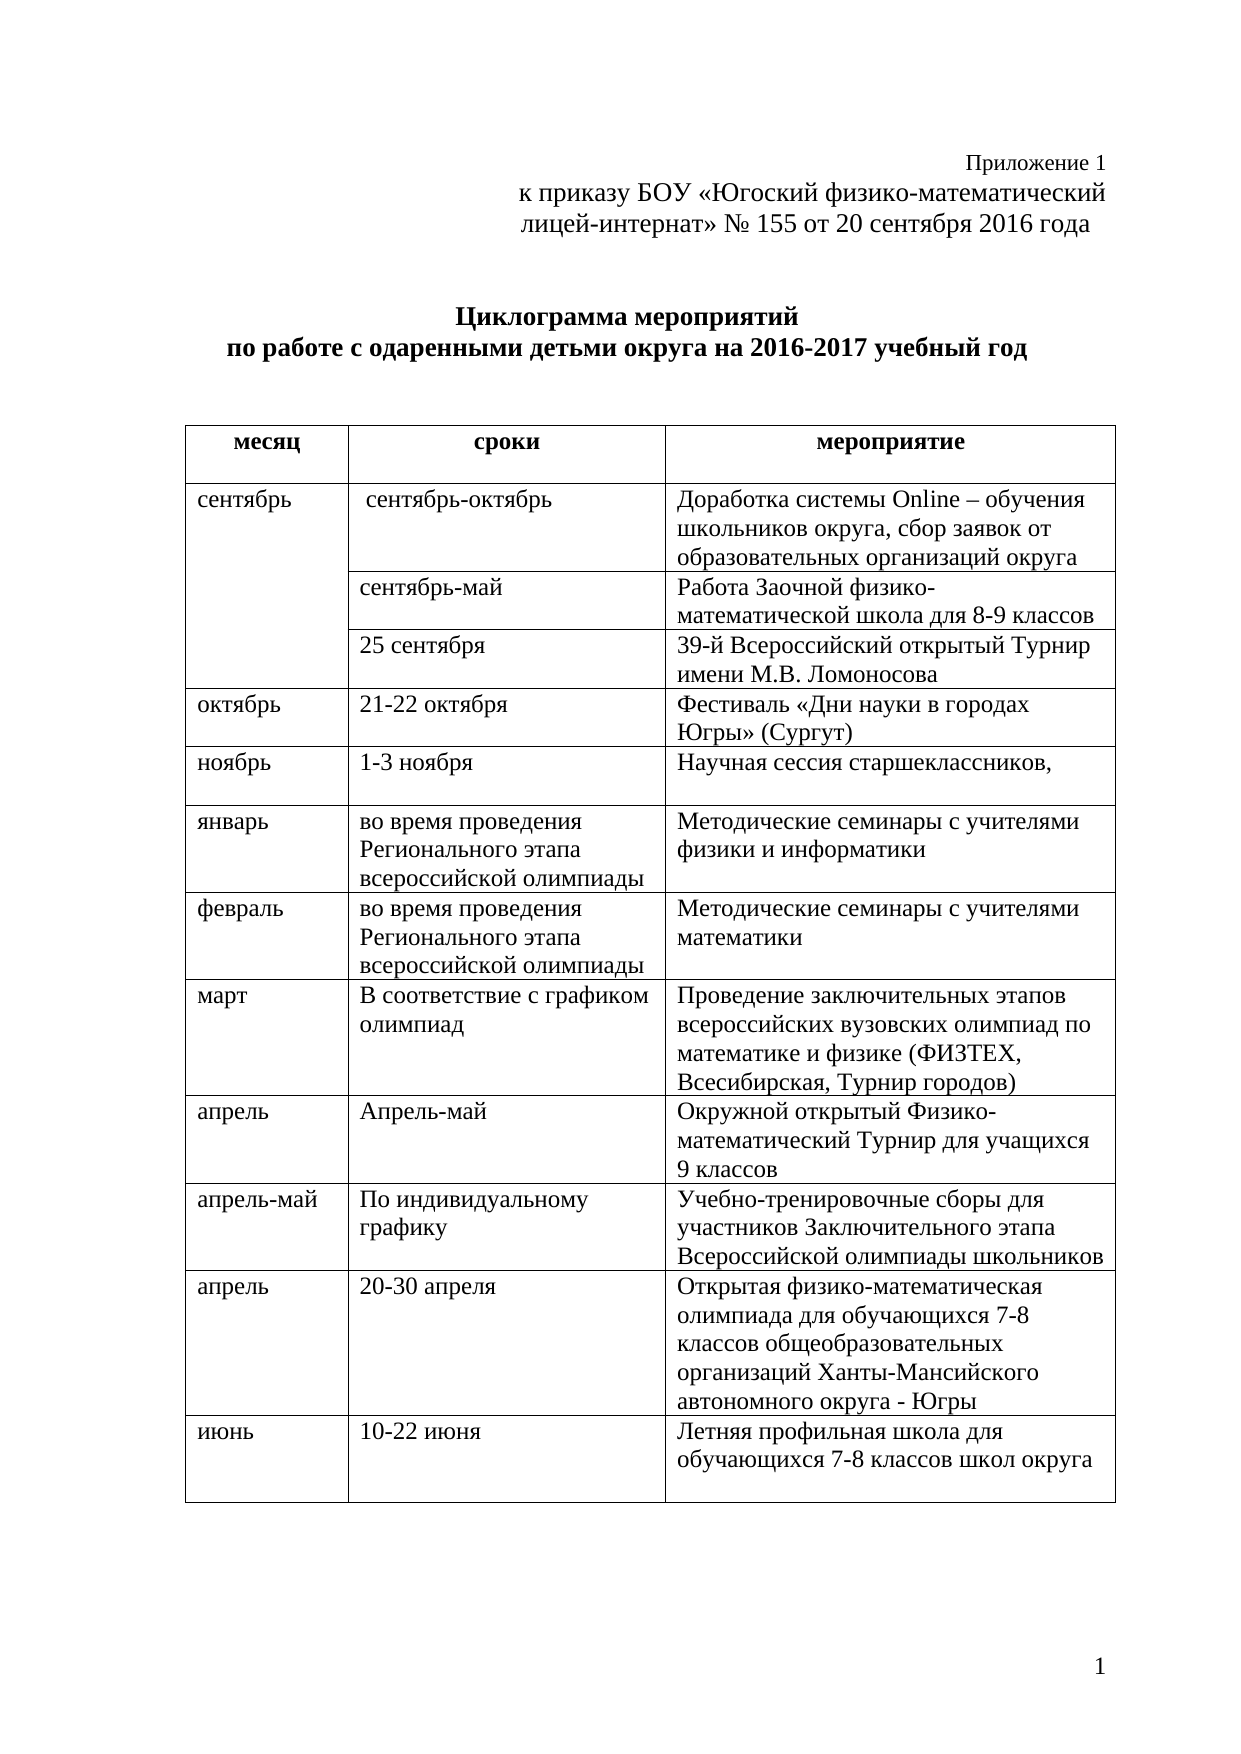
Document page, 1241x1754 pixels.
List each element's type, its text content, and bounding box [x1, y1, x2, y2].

table_header мероприятие [666, 426, 1115, 483]
table_cell сентябрь-октябрь [349, 484, 665, 571]
table_cell апрель [186, 1096, 348, 1183]
table_cell во время проведения Регионального этапа всероссийской олимпиады [349, 806, 665, 892]
table_cell Фестиваль «Дни науки в городах Югры» (Сургут) [666, 689, 1115, 746]
table_cell В соответствие с графиком олимпиад [349, 980, 665, 1095]
table_cell февраль [186, 893, 348, 979]
table_cell Доработка системы Online – обучения школьников округа, сбор заявок от образовательных организаций округа [666, 484, 1115, 571]
table_cell апрель [186, 1271, 348, 1415]
table_cell октябрь [186, 689, 348, 746]
table_cell Открытая физико-математическая олимпиада для обучающихся 7-8 классов общеобразовательных организаций Ханты-Мансийского автономного округа - Югры [666, 1271, 1115, 1415]
table_cell По индивидуальному графику [349, 1184, 665, 1270]
text по работе с одаренными детьми округа на 2016-2017 учебный год [148, 331, 1106, 362]
table_cell Методические семинары с учителями математики [666, 893, 1115, 979]
table_cell март [186, 980, 348, 1095]
table_cell во время проведения Регионального этапа всероссийской олимпиады [349, 893, 665, 979]
table_cell 25 сентября [349, 630, 665, 688]
table_cell 1-3 ноября [349, 747, 665, 805]
text к приказу БОУ «Югоский физико-математический [148, 176, 1106, 207]
table_cell сентябрь [186, 484, 348, 688]
text лицей-интернат» № 155 от 20 сентября 2016 года [148, 207, 1106, 238]
table_cell 20-30 апреля [349, 1271, 665, 1415]
table_cell Научная сессия старшеклассников, [666, 747, 1115, 805]
table_cell Проведение заключительных этапов всероссийских вузовских олимпиад по математике и физике (ФИЗТЕХ, Всесибирская, Турнир городов) [666, 980, 1115, 1095]
table_header месяц [186, 426, 348, 483]
table_cell 10-22 июня [349, 1416, 665, 1502]
table_cell Работа Заочной физико-математической школа для 8-9 классов [666, 572, 1115, 629]
table_cell Летняя профильная школа для обучающихся 7-8 классов школ округа [666, 1416, 1115, 1502]
table_cell апрель-май [186, 1184, 348, 1270]
table_cell Окружной открытый Физико-математический Турнир для учащихся 9 классов [666, 1096, 1115, 1183]
text Циклограмма мероприятий [148, 300, 1106, 331]
table_cell 39-й Всероссийский открытый Турнир имени М.В. Ломоносова [666, 630, 1115, 688]
text Приложение 1 [148, 149, 1106, 176]
table_cell январь [186, 806, 348, 892]
table_cell Апрель-май [349, 1096, 665, 1183]
table_cell июнь [186, 1416, 348, 1502]
table_cell ноябрь [186, 747, 348, 805]
table_cell Методические семинары с учителями физики и информатики [666, 806, 1115, 892]
table_cell Учебно-тренировочные сборы для участников Заключительного этапа Всероссийской олимпиады школьников [666, 1184, 1115, 1270]
table_header сроки [349, 426, 665, 483]
table_cell сентябрь-май [349, 572, 665, 629]
table_cell 21-22 октября [349, 689, 665, 746]
